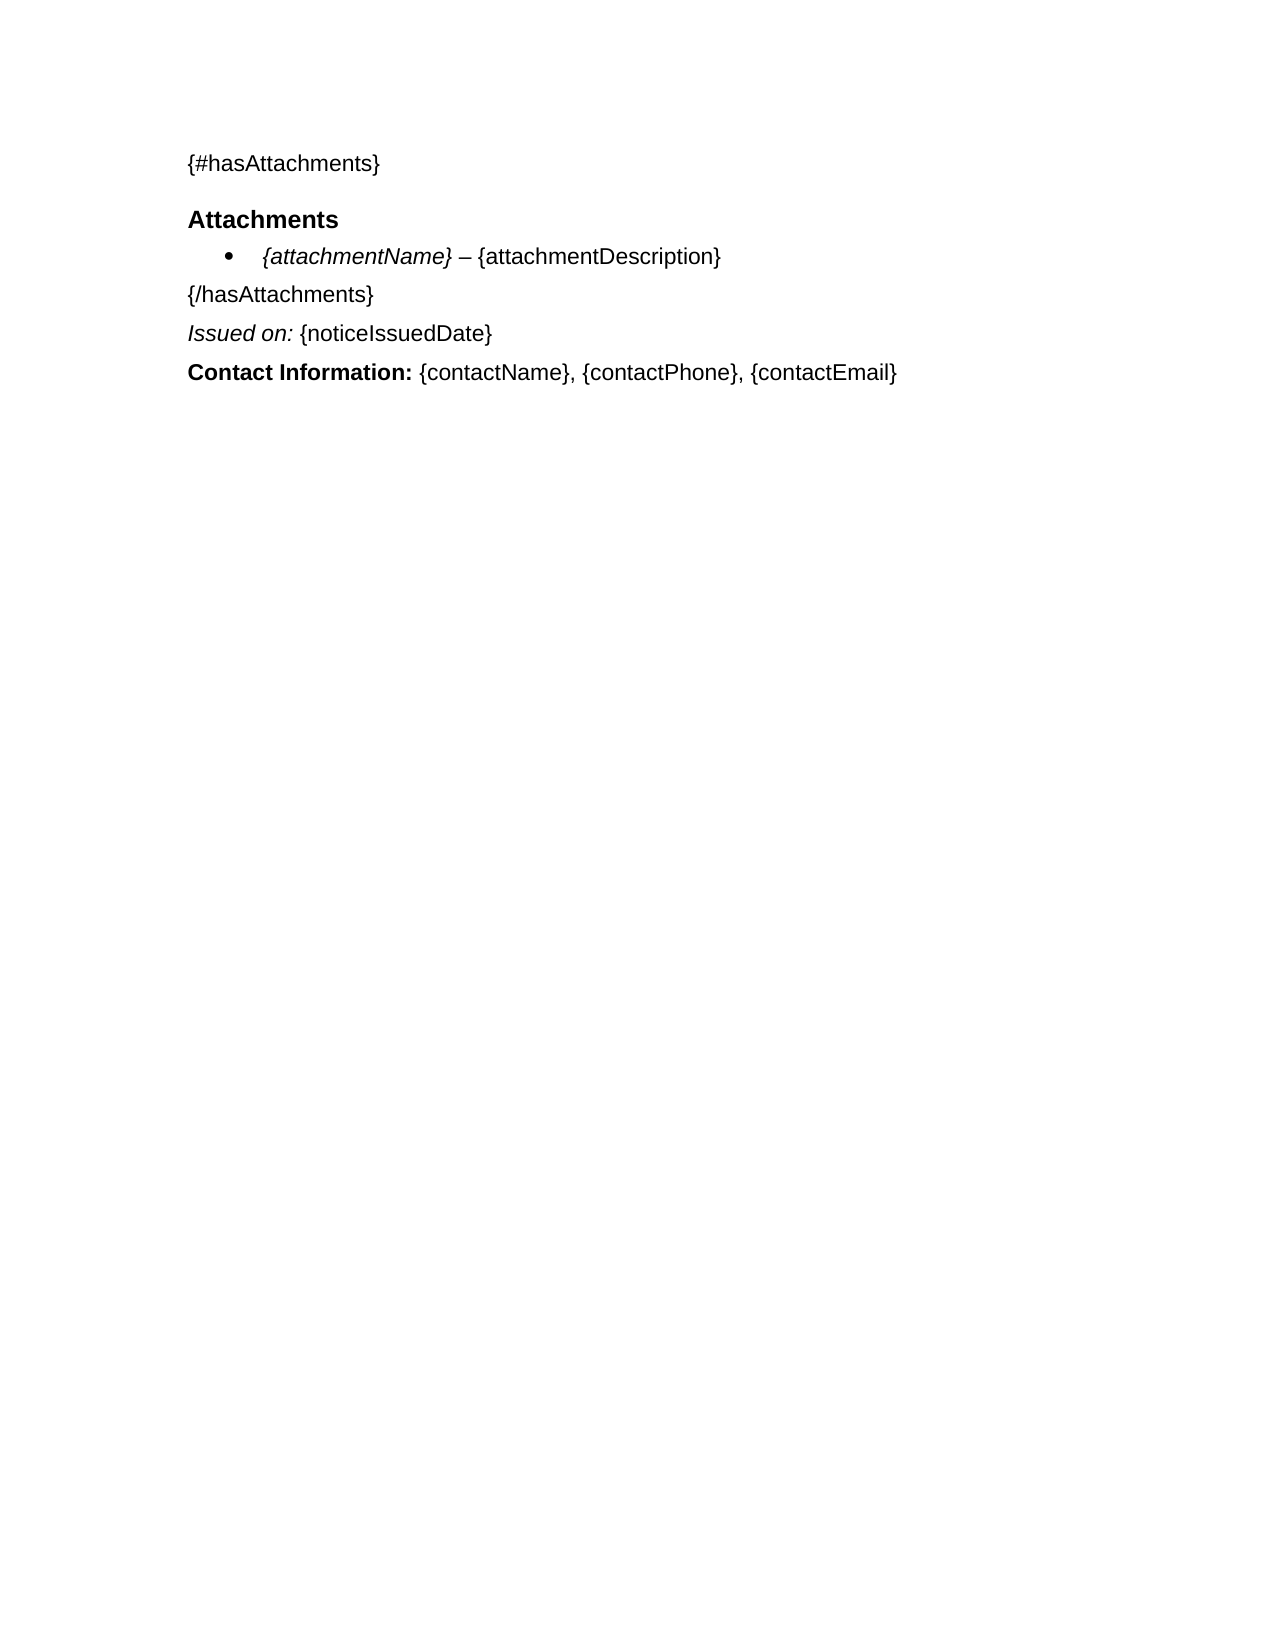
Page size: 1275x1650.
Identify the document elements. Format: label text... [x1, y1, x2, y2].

subtitle Attachments [187, 206, 1087, 234]
list {attachmentName} – {attachmentDescription} [225, 243, 1087, 269]
text Issued on: {noticeIssuedDate} [187, 320, 1087, 347]
text {/hasAttachments} [187, 281, 1087, 308]
text Contact Information: {contactName}, {contactPhone}, {contactEmail} [187, 359, 1087, 386]
text {#hasAttachments} [187, 150, 1087, 176]
